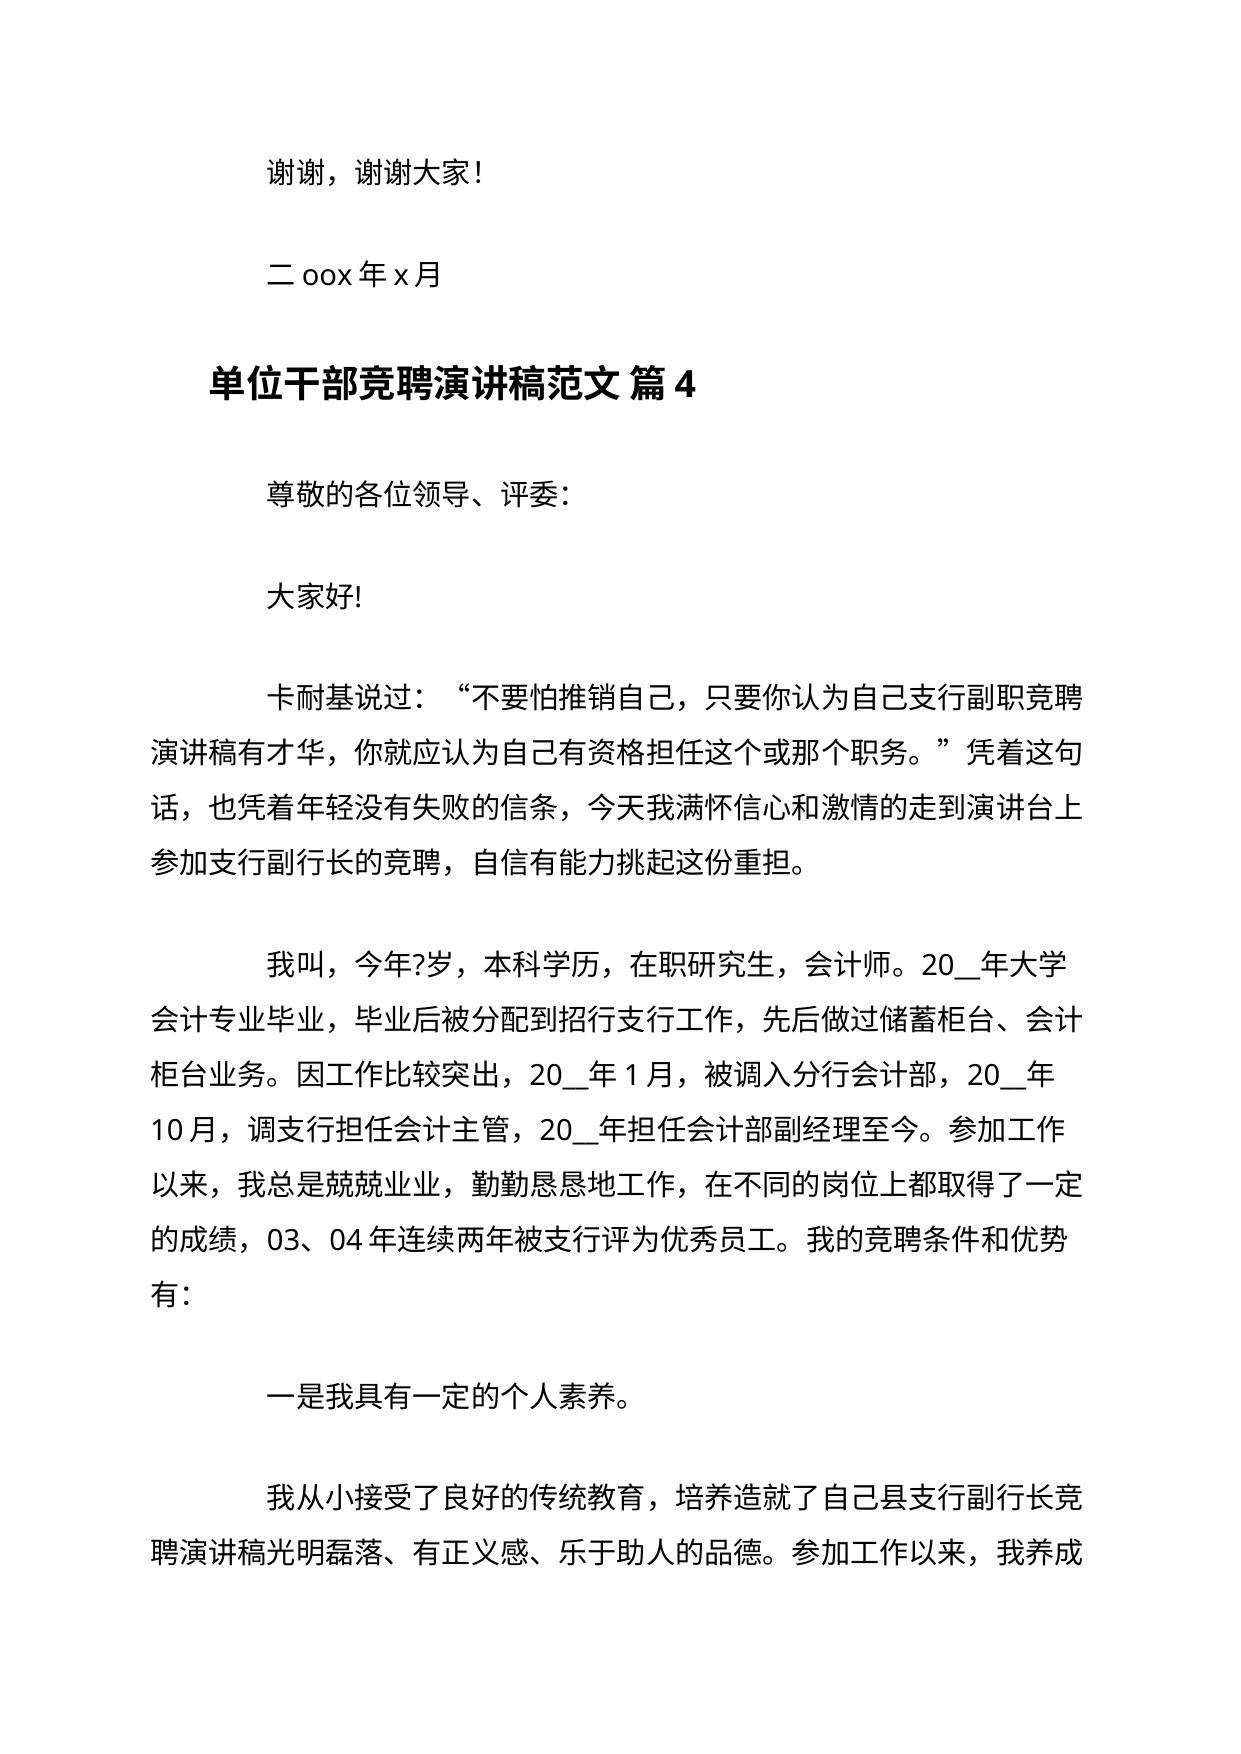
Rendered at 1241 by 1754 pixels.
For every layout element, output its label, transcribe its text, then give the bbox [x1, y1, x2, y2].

text 大家好! [150, 573, 1090, 616]
text 尊敬的各位领导、评委： [150, 471, 1090, 514]
text 一是我具有一定的个人素养。 [150, 1373, 1090, 1415]
text 单位干部竞聘演讲稿范文 篇4 [150, 354, 1090, 408]
text 我叫，今年?岁，本科学历，在职研究生，会计师。20__年大学会计专业毕业，毕业后被分配到招行支行工作，先后做过储蓄柜台、会计柜台业务。因工作比较突出，20__年1月，被调入分行会计部，20__年10月，调支行担任会计主管，20__年担任会计部副经理至今。参加工作以来，我总是兢兢业业，勤勤恳恳地工作，在不同的岗位上都取得了一定的成绩，03、04年连续两年被支行评为优秀员工。我的竞聘条件和优势有： [150, 942, 1090, 1314]
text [150, 1475, 1090, 1572]
text 卡耐基说过：“不要怕推销自己，只要你认为自己支行副职竞聘演讲稿有才华，你就应认为自己有资格担任这个或那个职务。”凭着这句话，也凭着年轻没有失败的信条，今天我满怀信心和激情的走到演讲台上参加支行副行长的竞聘，自信有能力挑起这份重担。 [150, 675, 1090, 882]
text 谢谢，谢谢大家！ [150, 150, 1090, 192]
text 二oox年x月 [150, 252, 1090, 294]
